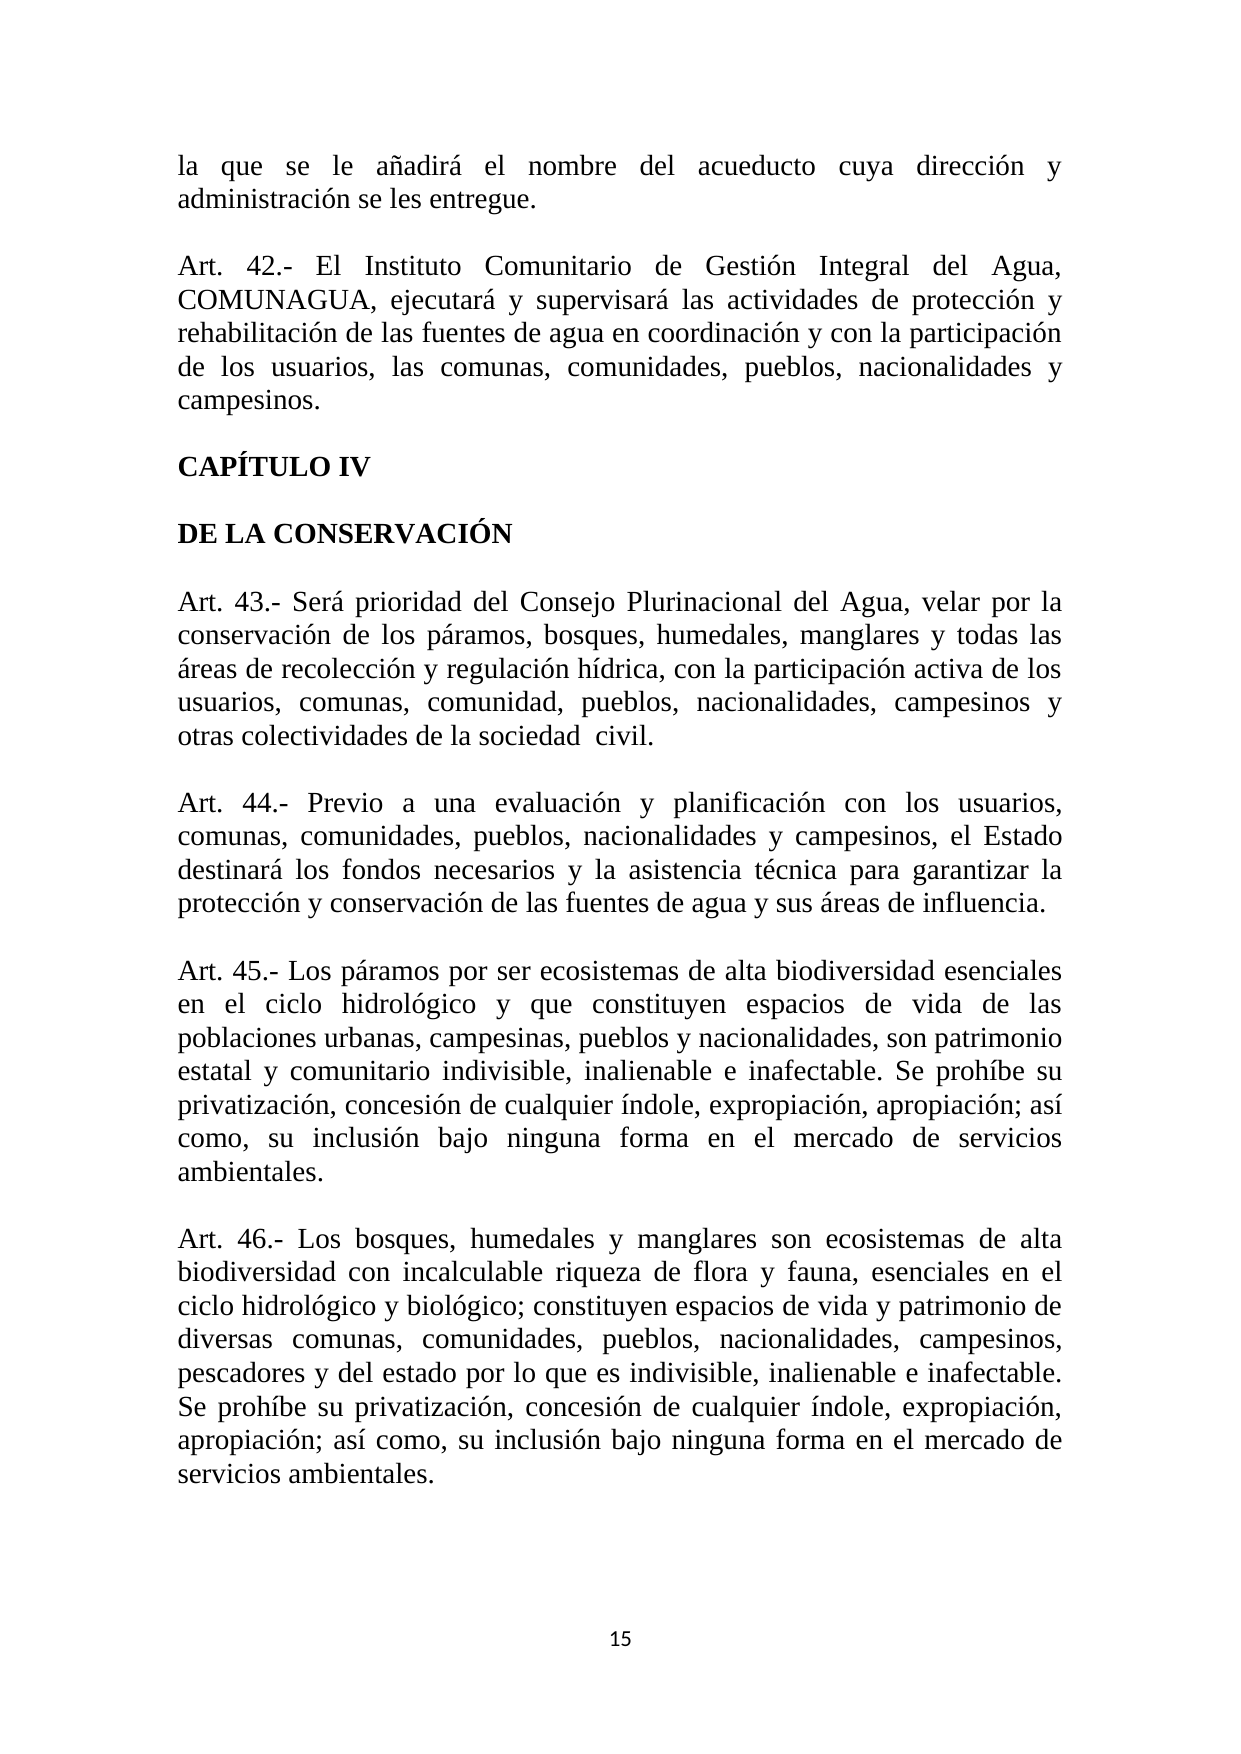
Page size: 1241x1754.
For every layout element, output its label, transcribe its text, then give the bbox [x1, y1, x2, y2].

text Art. 45.- Los páramos por ser ecosistemas de alta biodiversidad esenciales en el ciclo hidrológico y que constituyen espacios de vida de las poblaciones urbanas, campesinas, pueblos y nacionalidades, son patrimonio estatal y comunitario indivisible, inalienable e inafectable. Se prohíbe su privatización, concesión de cualquier índole, expropiación, apropiación; así como, su inclusión bajo ninguna forma en el mercado de servicios ambientales. [177, 953, 1063, 1187]
text Art. 43.- Será prioridad del Consejo Plurinacional del Agua, velar por la conservación de los páramos, bosques, humedales, manglares y todas las áreas de recolección y regulación hídrica, con la participación activa de los usuarios, comunas, comunidad, pueblos, nacionalidades, campesinos y otras colectividades de la sociedad civil. [177, 584, 1063, 751]
text Art. 44.- Previo a una evaluación y planificación con los usuarios, comunas, comunidades, pueblos, nacionalidades y campesinos, el Estado destinará los fondos necesarios y la asistencia técnica para garantizar la protección y conservación de las fuentes de agua y sus áreas de influencia. [177, 785, 1063, 919]
text Art. 42.- El Instituto Comunitario de Gestión Integral del Agua, COMUNAGUA, ejecutará y supervisará las actividades de protección y rehabilitación de las fuentes de agua en coordinación y con la participación de los usuarios, las comunas, comunidades, pueblos, nacionalidades y campesinos. [177, 248, 1063, 416]
text Art. 46.- Los bosques, humedales y manglares son ecosistemas de alta biodiversidad con incalculable riqueza de flora y fauna, esenciales en el ciclo hidrológico y biológico; constituyen espacios de vida y patrimonio de diversas comunas, comunidades, pueblos, nacionalidades, campesinos, pescadores y del estado por lo que es indivisible, inalienable e inafectable. Se prohíbe su privatización, concesión de cualquier índole, expropiación, apropiación; así como, su inclusión bajo ninguna forma en el mercado de servicios ambientales. [177, 1221, 1063, 1489]
text DE [177, 517, 1063, 550]
text CAPÍTULO IV [177, 449, 1063, 483]
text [177, 148, 1063, 215]
